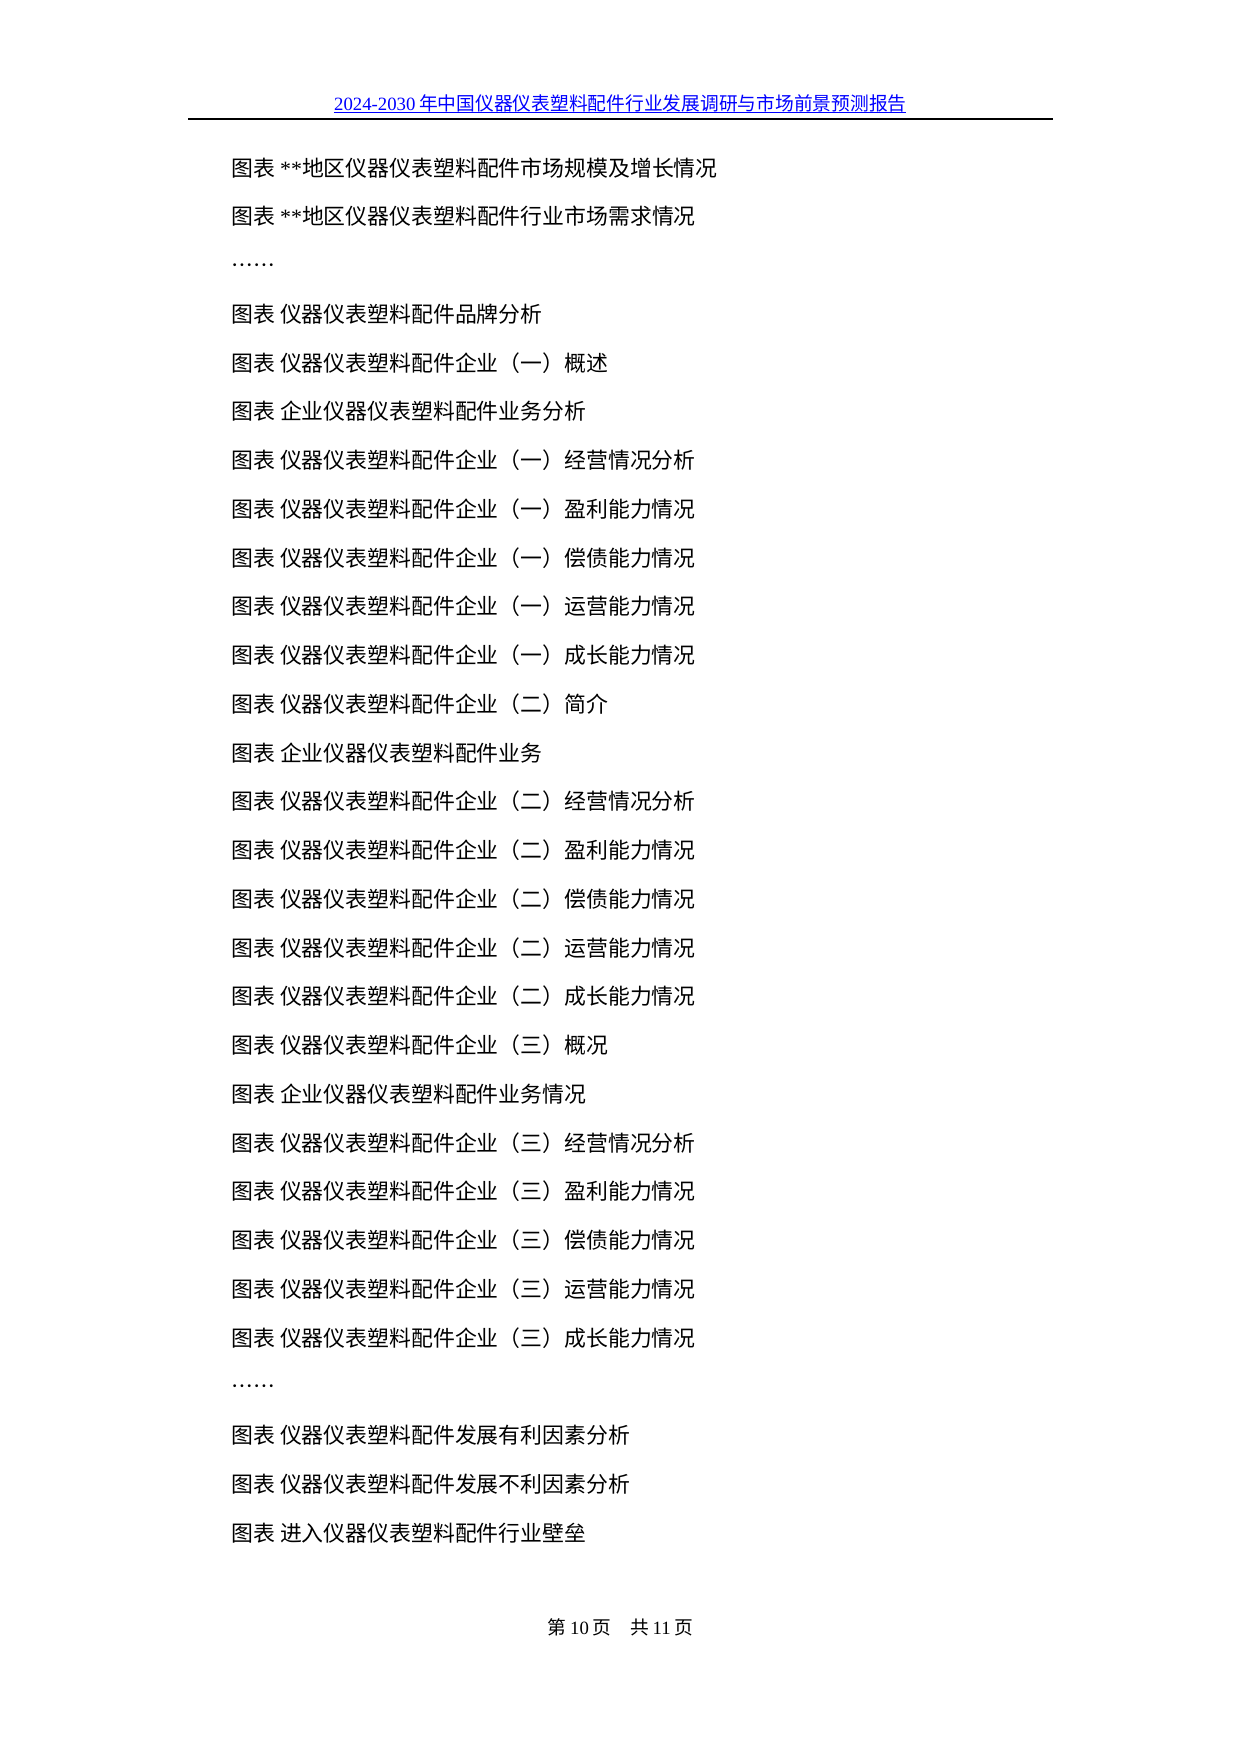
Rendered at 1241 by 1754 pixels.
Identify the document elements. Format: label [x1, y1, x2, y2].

text [187, 150, 1053, 1548]
